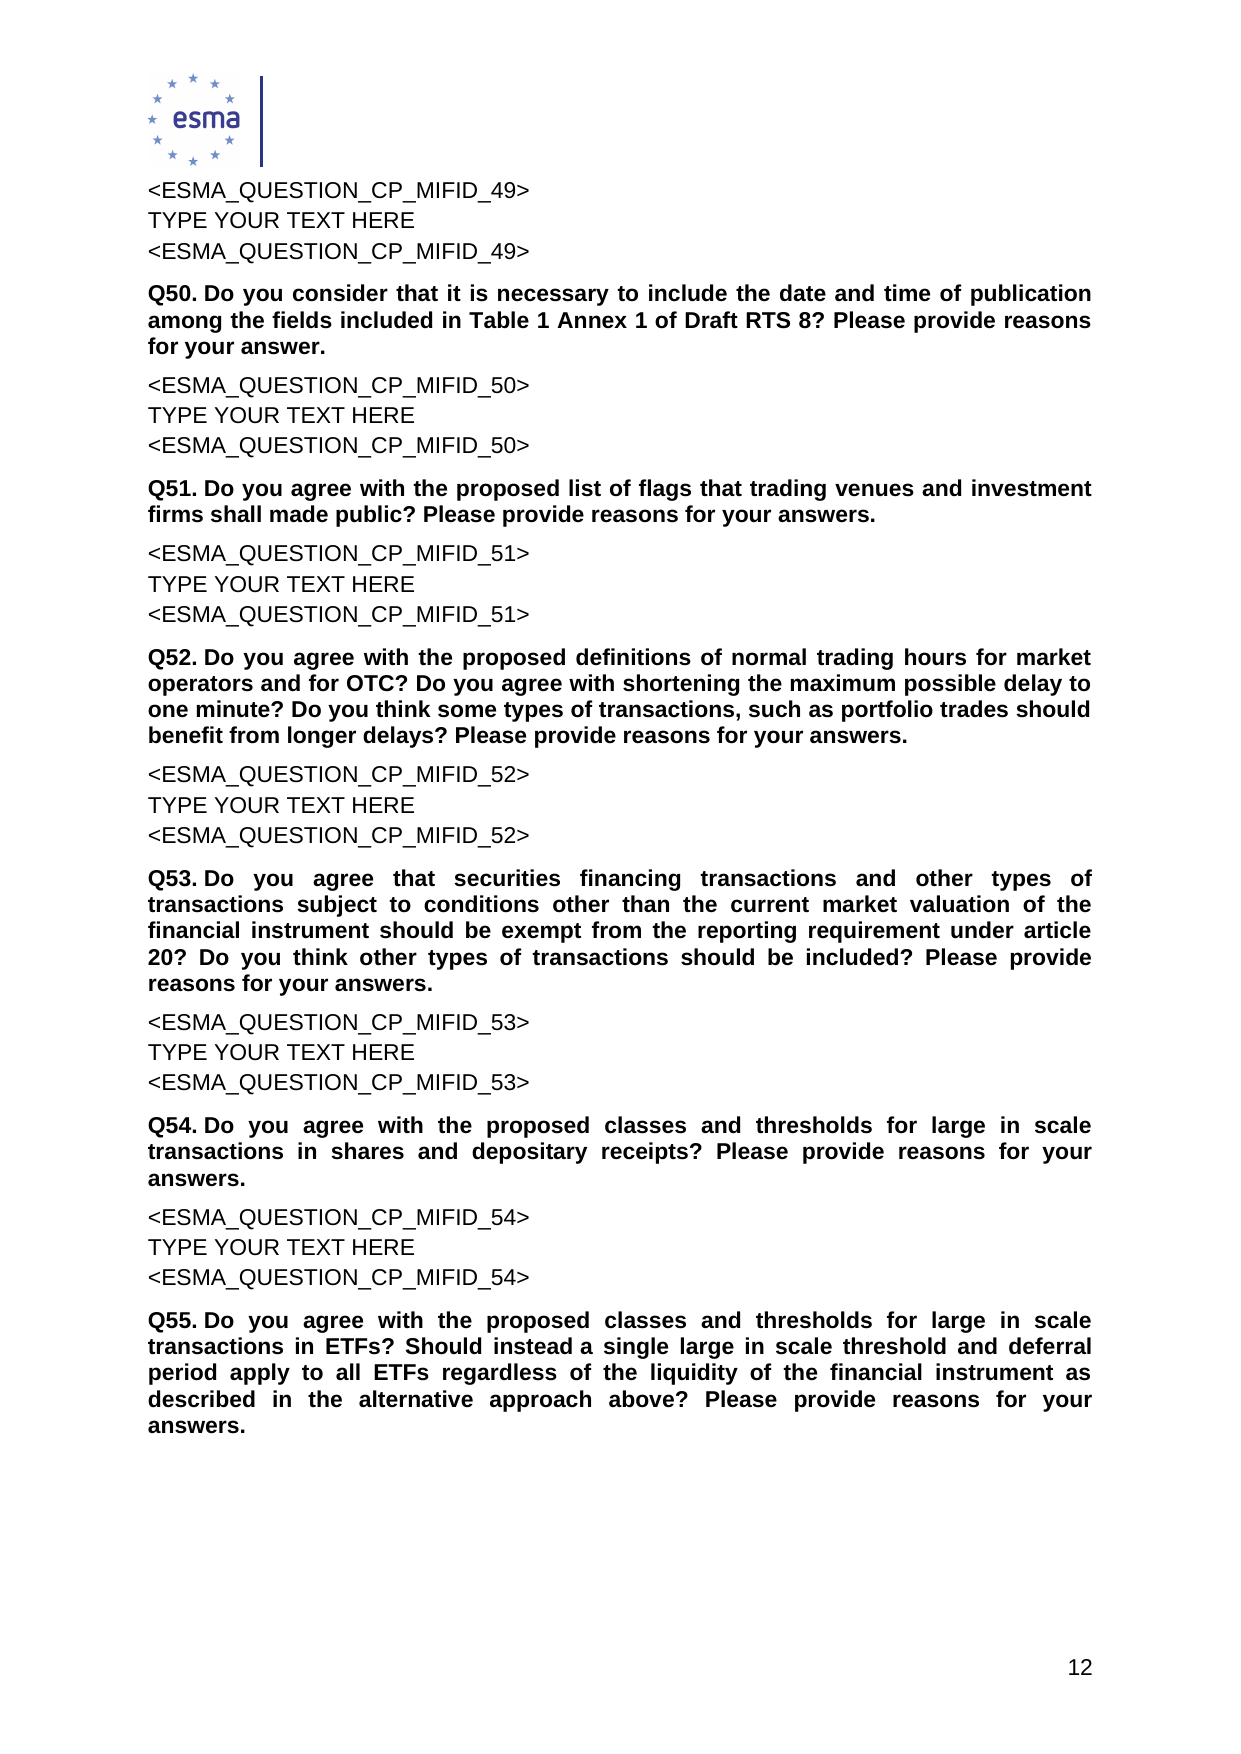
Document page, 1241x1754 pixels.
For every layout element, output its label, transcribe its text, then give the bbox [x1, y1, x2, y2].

text TYPE YOUR TEXT HERE [148, 1234, 1093, 1260]
text TYPE YOUR TEXT HERE [148, 207, 1093, 234]
text TYPE YOUR TEXT HERE [148, 1039, 1093, 1065]
text Do you agree with the proposed list of flags that trading venues and investment firms shall made public? Please provide reasons for your answers. [148, 475, 1093, 528]
text <ESMA_QUESTION_CP_MIFID_52> [148, 761, 1093, 788]
text <ESMA_QUESTION_CP_MIFID_54> [148, 1203, 1093, 1230]
picture [147, 73, 240, 166]
text <ESMA_QUESTION_CP_MIFID_50> [148, 432, 1093, 459]
text <ESMA_QUESTION_CP_MIFID_53> [148, 1009, 1093, 1035]
text Do you consider that it is necessary to include the date and time of publication among the fields included in Table 1 Annex 1 of Draft RTS 8? Please provide reasons for your answer. [148, 280, 1093, 359]
text <ESMA_QUESTION_CP_MIFID_52> [148, 822, 1093, 848]
text <ESMA_QUESTION_CP_MIFID_49> [148, 177, 1093, 204]
text TYPE YOUR TEXT HERE [148, 792, 1093, 818]
text <ESMA_QUESTION_CP_MIFID_54> [148, 1264, 1093, 1290]
text Do you agree with the proposed classes and thresholds for large in scale transactions in shares and depositary receipts? Please provide reasons for your answers. [148, 1112, 1093, 1191]
text <ESMA_QUESTION_CP_MIFID_49> [148, 238, 1093, 264]
text TYPE YOUR TEXT HERE [148, 402, 1093, 428]
text Do you agree with the proposed classes and thresholds for large in scale transactions in ETFs? Should instead a single large in scale threshold and deferral period apply to all ETFs regardless of the liquidity of the financial instrument as described in the alternative approach above? Please provide reasons for your answers. [148, 1307, 1093, 1438]
text <ESMA_QUESTION_CP_MIFID_53> [148, 1069, 1093, 1096]
text <ESMA_QUESTION_CP_MIFID_51> [148, 601, 1093, 627]
text Do you agree with the proposed definitions of normal trading hours for market operators and for OTC? Do you agree with shortening the maximum possible delay to one minute? Do you think some types of transactions, such as portfolio trades should benefit from longer delays? Please provide reasons for your answers. [148, 643, 1093, 749]
text TYPE YOUR TEXT HERE [148, 571, 1093, 597]
text <ESMA_QUESTION_CP_MIFID_50> [148, 372, 1093, 398]
text Do you agree that securities financing transactions and other types of transactions subject to conditions other than the current market valuation of the financial instrument should be exempt from the reporting requirement under article 20? Do you think other types of transactions should be included? Please provide reasons for your answers. [148, 864, 1093, 996]
text <ESMA_QUESTION_CP_MIFID_51> [148, 540, 1093, 567]
